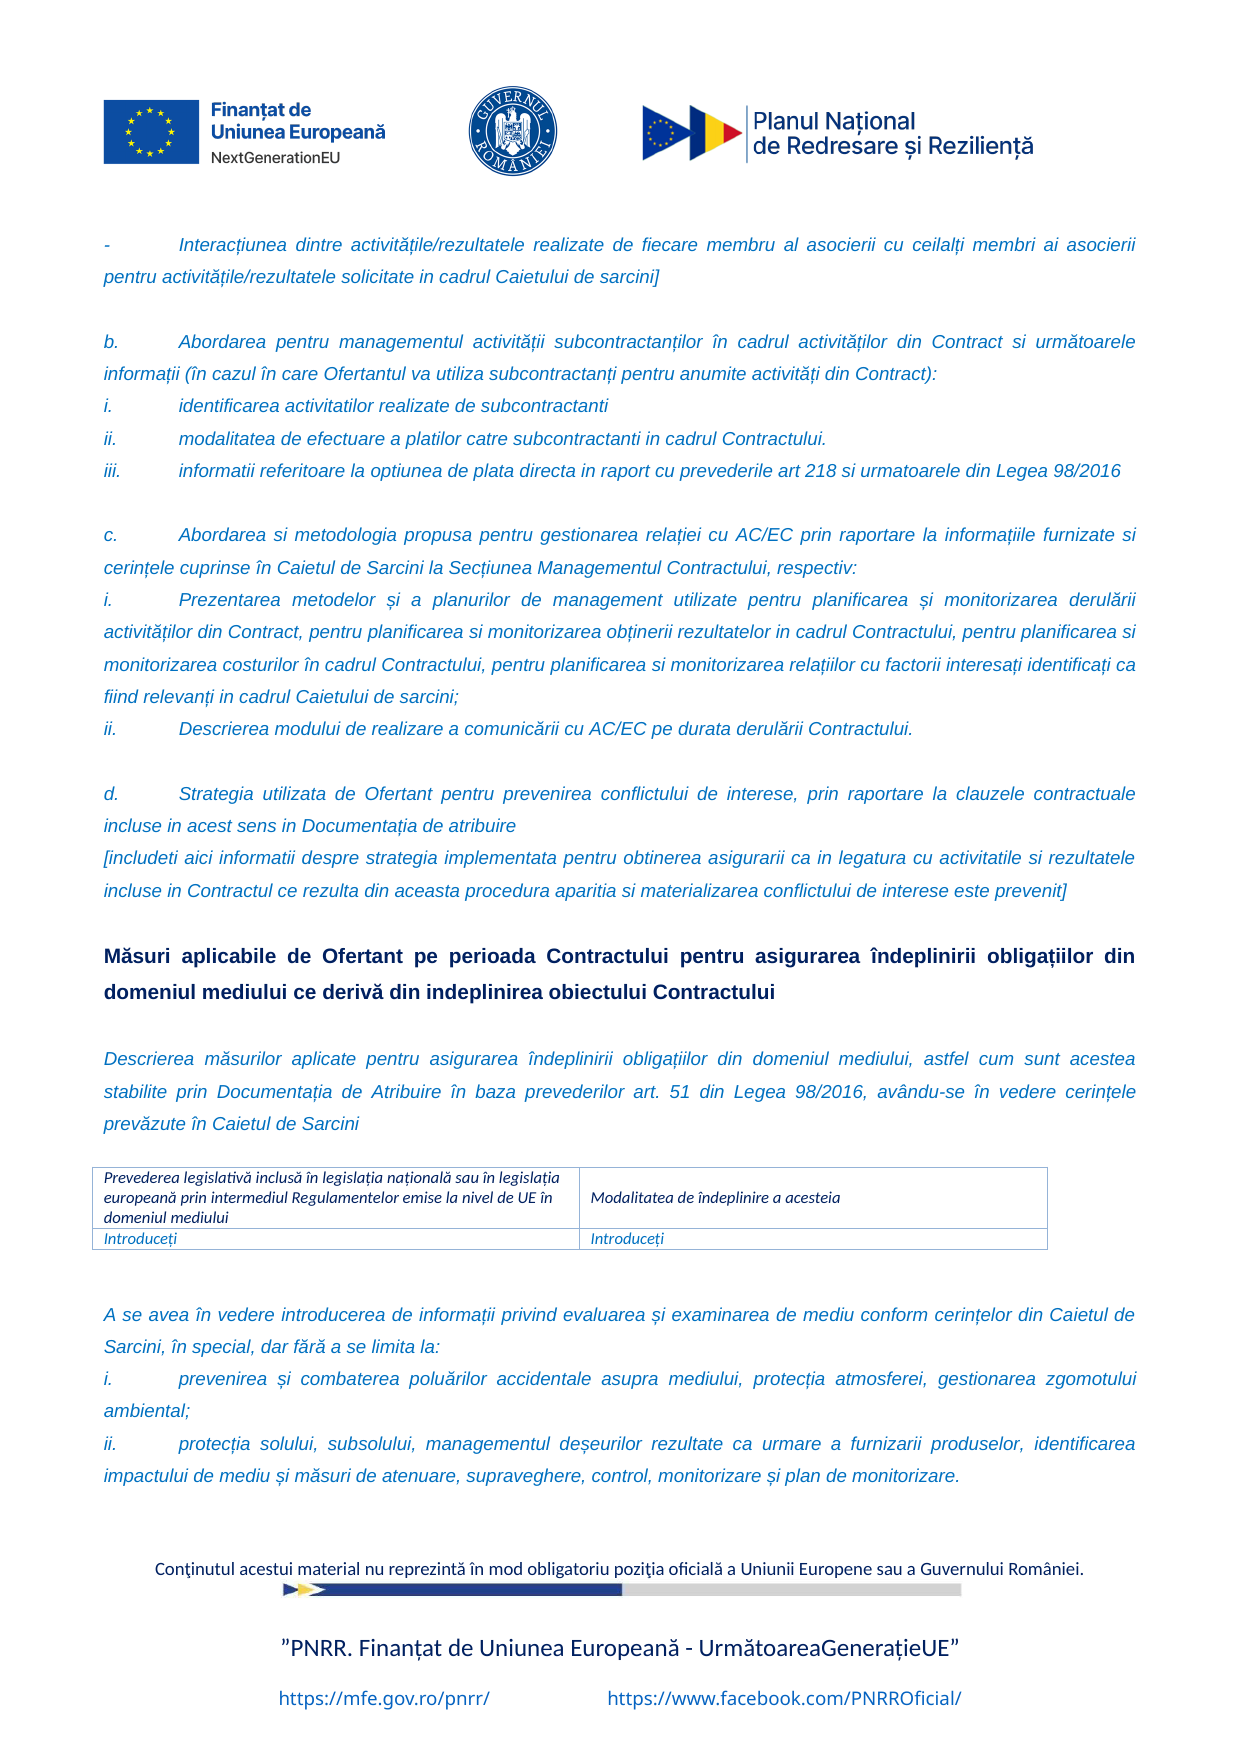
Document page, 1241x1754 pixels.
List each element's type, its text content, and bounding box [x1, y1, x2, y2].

text Descrierea măsurilor aplicate pentru asigurarea îndeplinirii obligațiilor din domeniul mediului, astfel cum sunt acestea stabilite prin Documentația de Atribuire în baza prevederilor art. 51 din Legea 98/2016, avându-se în vedere cerințele prevăzute în Caietul de Sarcini [103, 1048, 1137, 1134]
text ii. Descrierea modului de realizare a comunicării cu AC/EC pe durata derulării Contractului. [103, 718, 1137, 739]
picture [277, 1579, 963, 1599]
table_cell Introduceți [580, 1229, 1047, 1249]
table_cell Introduceți [93, 1229, 579, 1249]
text A se avea în vedere introducerea de informații privind evaluarea și examinarea de mediu conform cerințelor din Caietul de Sarcini, în special, dar fără a se limita la: [103, 1303, 1137, 1357]
text c. Abordarea si metodologia propusa pentru gestionarea relației cu AC/EC prin raportare la informațiile furnizate si cerințele cuprinse în Caietul de Sarcini la Secțiunea Managementul Contractului, respectiv: [103, 524, 1137, 578]
text Măsuri aplicabile de Ofertant pe perioada Contractului pentru asigurarea îndeplinirii obligațiilor din domeniul mediului ce derivă din indeplinirea obiectului Contractului [103, 944, 1137, 1004]
text ii. modalitatea de efectuare a platilor catre subcontractanti in cadrul Contractului. [103, 427, 1137, 449]
text ii. protecția solului, subsolului, managementul deșeurilor rezultate ca urmare a furnizarii produselor, identificarea impactului de mediu și măsuri de atenuare, supraveghere, control, monitorizare și plan de monitorizare. [103, 1432, 1137, 1486]
table_header Prevederea legislativă inclusă în legislația națională sau în legislația europeană prin intermediul Regulamentelor emise la nivel de UE în domeniul mediului [93, 1168, 579, 1228]
text - Interacțiunea dintre activitățile/rezultatele realizate de fiecare membru al asocierii cu ceilalți membri ai asocierii pentru activitățile/rezultatele solicitate in cadrul Caietului de sarcini] [103, 234, 1137, 287]
table_header Modalitatea de îndeplinire a acesteia [580, 1168, 1047, 1228]
text b. Abordarea pentru managementul activității subcontractanților în cadrul activităților din Contract si următoarele informații (în cazul în care Ofertantul va utiliza subcontractanți pentru anumite activități din Contract): [103, 331, 1137, 384]
text i. identificarea activitatilor realizate de subcontractanti [103, 395, 1137, 417]
text i. Prezentarea metodelor și a planurilor de management utilizate pentru planificarea și monitorizarea derulării activităților din Contract, pentru planificarea si monitorizarea obținerii rezultatelor in cadrul Contractului, pentru planificarea si monitorizarea costurilor în cadrul Contractului, pentru planificarea si monitorizarea relațiilor cu factorii interesați identificați ca fiind relevanți in cadrul Caietului de sarcini; [103, 589, 1137, 707]
text iii. informatii referitoare la optiunea de plata directa in raport cu prevederile art 218 si urmatoarele din Legea 98/2016 [103, 460, 1137, 481]
text [includeti aici informatii despre strategia implementata pentru obtinerea asigurarii ca in legatura cu activitatile si rezultatele incluse in Contractul ce rezulta din aceasta procedura aparitia si materializarea conflictului de interese este prevenit] [103, 847, 1137, 901]
text d. Strategia utilizata de Ofertant pentru prevenirea conflictului de interese, prin raportare la clauzele contractuale incluse in acest sens in Documentația de atribuire [103, 783, 1137, 836]
picture [66, 75, 1041, 191]
text i. prevenirea și combaterea poluărilor accidentale asupra mediului, protecția atmosferei, gestionarea zgomotului ambiental; [103, 1368, 1137, 1422]
